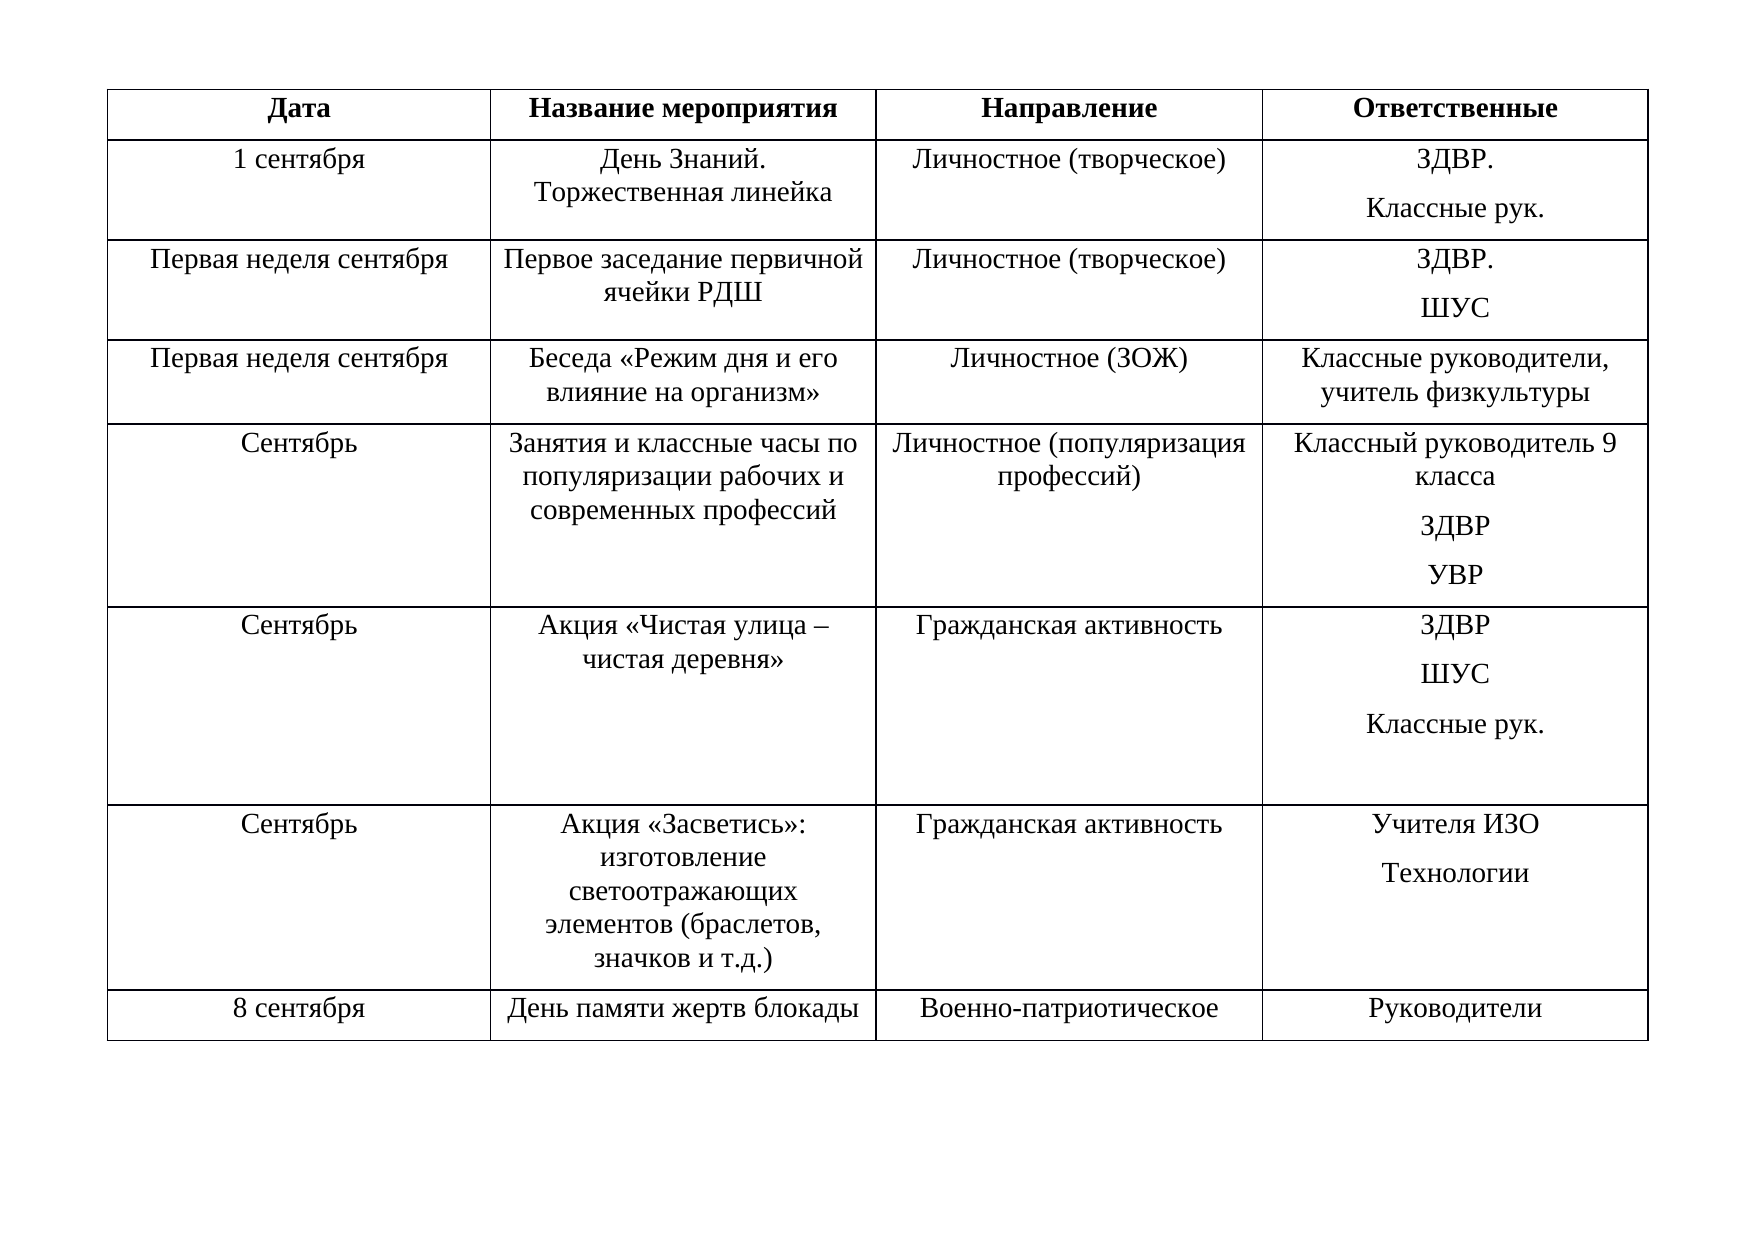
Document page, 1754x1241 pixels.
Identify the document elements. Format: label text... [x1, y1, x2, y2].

table_header Направление [877, 90, 1262, 139]
table_cell 1 сентября [108, 141, 490, 239]
table_cell ЗДВР ШУС Классные рук. [1263, 608, 1647, 804]
table_cell Сентябрь [108, 608, 490, 804]
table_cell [491, 991, 875, 1040]
table_cell 8 сентября [108, 991, 490, 1040]
table_cell Личностное (популяризация профессий) [877, 425, 1262, 606]
table_cell Первое заседание первичной ячейки РДШ [491, 241, 875, 339]
table_cell Гражданская активность [877, 608, 1262, 804]
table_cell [877, 991, 1262, 1040]
table_header Название мероприятия [491, 90, 875, 139]
table_cell День Знаний. Торжественная линейка [491, 141, 875, 239]
table_cell Личностное (ЗОЖ) [877, 341, 1262, 423]
table_cell ЗДВР. ШУС [1263, 241, 1647, 339]
table_cell Беседа «Режим дня и его влияние на организм» [491, 341, 875, 423]
table_cell Сентябрь [108, 806, 490, 989]
table_cell Первая неделя сентября [108, 241, 490, 339]
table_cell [1263, 991, 1647, 1040]
table_cell Классные руководители, учитель физкультуры [1263, 341, 1647, 423]
table_cell Сентябрь [108, 425, 490, 606]
table_header Дата [108, 90, 490, 139]
table_cell Личностное (творческое) [877, 241, 1262, 339]
table_cell Занятия и классные часы по популяризации рабочих и современных профессий [491, 425, 875, 606]
table_header Ответственные [1263, 90, 1647, 139]
table_cell Личностное (творческое) [877, 141, 1262, 239]
table_cell Классный руководитель 9 класса ЗДВР УВР [1263, 425, 1647, 606]
table_cell ЗДВР. Классные рук. [1263, 141, 1647, 239]
table_cell Акция «Чистая улица – чистая деревня» [491, 608, 875, 804]
table_cell Гражданская активность [877, 806, 1262, 989]
table_cell Акция «Засветись»: изготовление светоотражающих элементов (браслетов, значков и т.д.) [491, 806, 875, 989]
table_cell Учителя ИЗО Технологии [1263, 806, 1647, 989]
table_cell Первая неделя сентября [108, 341, 490, 423]
